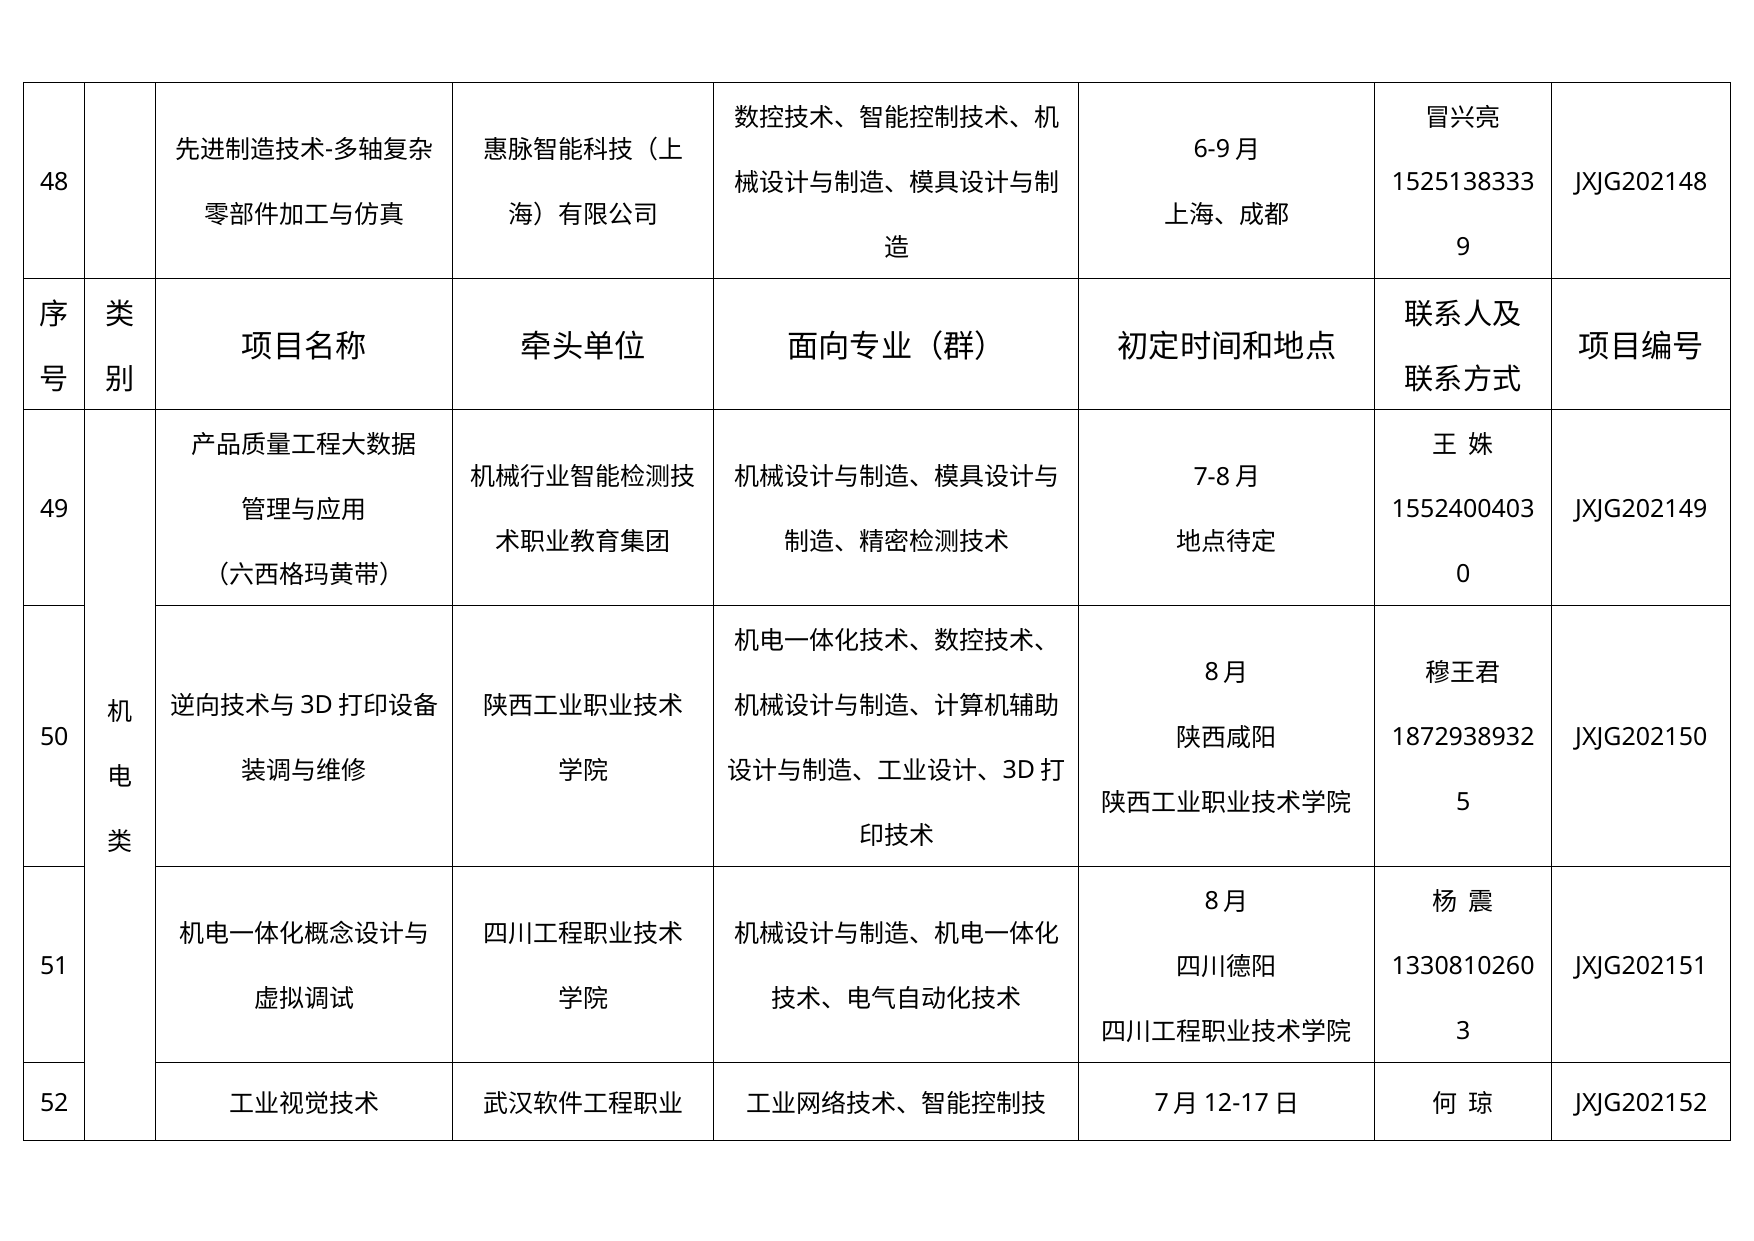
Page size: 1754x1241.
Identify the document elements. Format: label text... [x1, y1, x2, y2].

table_cell 项目名称 [156, 279, 452, 409]
table_cell 机械设计与制造、机电一体化技术、电气自动化技术 [714, 867, 1078, 1062]
table_cell 武汉软件工程职业 学院 [453, 1063, 713, 1139]
table_cell 惠脉智能科技（上海）有限公司 [453, 83, 713, 278]
table_cell 7-8月 地点待定 [1079, 410, 1374, 605]
table_cell 机械设计与制造、模具设计与制造、精密检测技术 [714, 410, 1078, 605]
table_cell 面向专业（群） [714, 279, 1078, 409]
table_cell 机电一体化概念设计与虚拟调试 [156, 867, 452, 1062]
table_cell 逆向技术与3D打印设备装调与维修 [156, 606, 452, 866]
table_cell 陕西工业职业技术 学院 [453, 606, 713, 866]
table_cell 序号 [24, 279, 84, 409]
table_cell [1079, 1063, 1374, 1139]
table_cell JXJG202150 [1552, 606, 1730, 866]
table_cell 穆王君 18729389325 [1375, 606, 1551, 866]
table_cell 先进制造技术-多轴复杂零部件加工与仿真 [156, 83, 452, 278]
table_cell 杨 震 13308102603 [1375, 867, 1551, 1062]
table_cell 数控技术、智能控制技术、机械设计与制造、模具设计与制造 [714, 83, 1078, 278]
table_cell 48 [24, 83, 84, 278]
table_cell 49 [24, 410, 84, 605]
table_cell 牵头单位 [453, 279, 713, 409]
table_cell 产品质量工程大数据 管理与应用 （六西格玛黄带） [156, 410, 452, 605]
table_cell 机 电 类 [85, 410, 155, 1139]
table_cell 冒兴亮 15251383339 [1375, 83, 1551, 278]
table_cell 联系人及 联系方式 [1375, 279, 1551, 409]
table_cell 类别 [85, 279, 155, 409]
table_cell 8月 陕西咸阳 陕西工业职业技术学院 [1079, 606, 1374, 866]
table_cell 四川工程职业技术 学院 [453, 867, 713, 1062]
table_cell 机械行业智能检测技术职业教育集团 [453, 410, 713, 605]
table_cell 王 姝 15524004030 [1375, 410, 1551, 605]
table_cell 项目编号 [1552, 279, 1730, 409]
table_cell 8月 四川德阳 四川工程职业技术学院 [1079, 867, 1374, 1062]
table_cell 52 [24, 1063, 84, 1139]
table_cell 6-9月 上海、成都 [1079, 83, 1374, 278]
table_cell 初定时间和地点 [1079, 279, 1374, 409]
table_cell 工业视觉技术 [156, 1063, 452, 1139]
table_cell 51 [24, 867, 84, 1062]
table_cell JXJG202152 [1552, 1063, 1730, 1139]
table_cell JXJG202151 [1552, 867, 1730, 1062]
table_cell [714, 1063, 1078, 1139]
table_cell JXJG202148 [1552, 83, 1730, 278]
table_cell 50 [24, 606, 84, 866]
table_cell 机电一体化技术、数控技术、机械设计与制造、计算机辅助设计与制造、工业设计、3D打印技术 [714, 606, 1078, 866]
table_cell 何 琼 13329704500 [1375, 1063, 1551, 1139]
table_cell JXJG202149 [1552, 410, 1730, 605]
